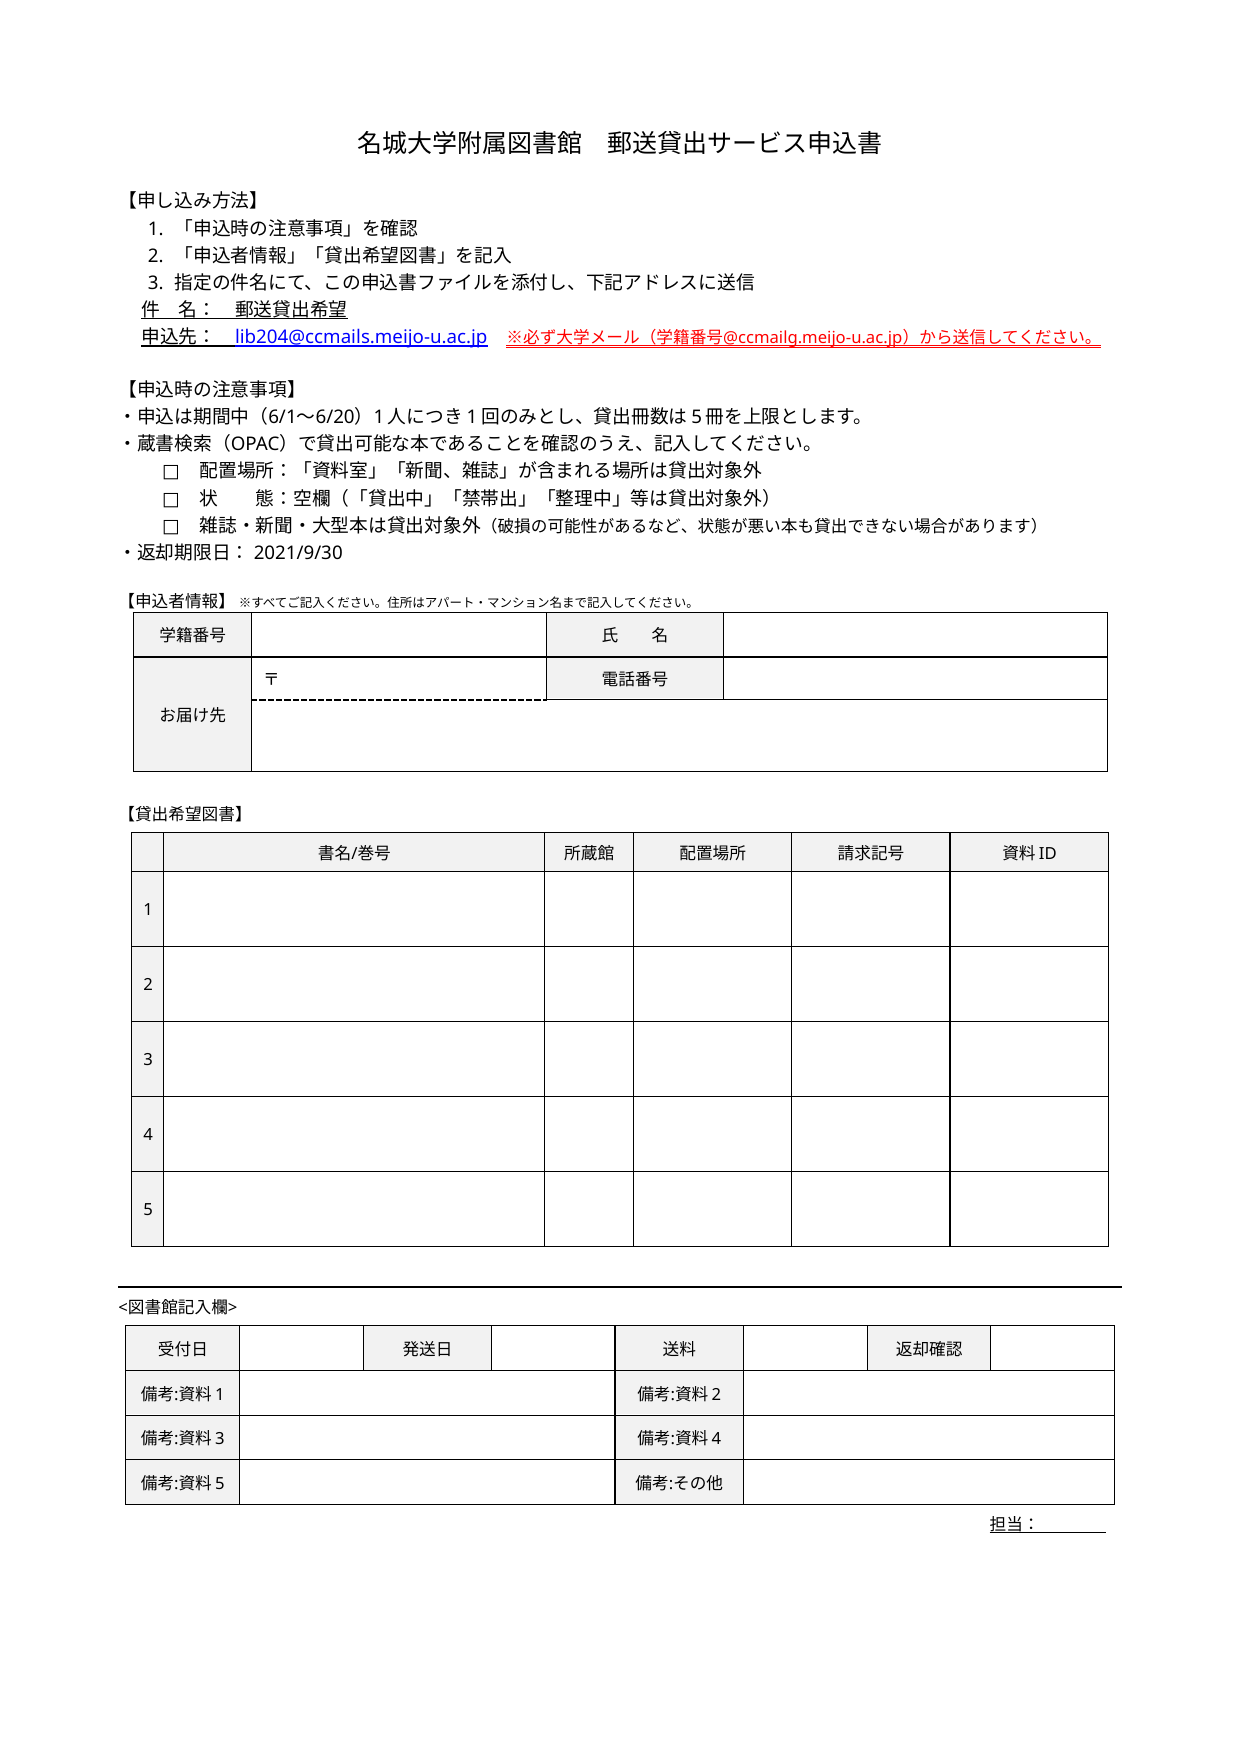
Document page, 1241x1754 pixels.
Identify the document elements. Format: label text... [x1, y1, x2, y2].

table_cell [951, 872, 1108, 946]
table_cell お届け先 [134, 658, 251, 771]
text <図書館記入欄> [118, 1288, 1122, 1325]
table_cell [545, 1172, 633, 1246]
list 「申込時の注意事項」を確認 [148, 213, 1122, 240]
text 申込先： lib204@ccmails.meijo-u.ac.jp ※必ず大学メール（学籍番号@ccmailg.meijo-u.ac.jp）から送信してください。 [118, 322, 1122, 349]
list 雑誌・新聞・大型本は貸出対象外（破損の可能性があるなど、状態が悪い本も貸出できない場合があります） [162, 511, 1122, 538]
table_header 返却確認 [868, 1326, 990, 1370]
table_cell [951, 1097, 1108, 1171]
table_cell [164, 1022, 544, 1096]
table_header 氏 名 [547, 613, 723, 656]
table_cell [164, 1172, 544, 1246]
table_cell [951, 1022, 1108, 1096]
table_cell [792, 1097, 949, 1171]
table_cell [792, 1172, 949, 1246]
table_header 所蔵館 [545, 833, 633, 871]
table_header 資料ID [951, 833, 1108, 871]
table_cell [724, 658, 1107, 698]
text ・申込は期間中（6/1～6/20）1人につき1回のみとし、貸出冊数は5冊を上限とします。 [118, 402, 1122, 429]
table_cell [545, 872, 633, 946]
table_cell [792, 947, 949, 1021]
table_cell [164, 947, 544, 1021]
text 名城大学附属図書館 郵送貸出サービス申込書 [118, 123, 1122, 160]
table_cell 備考:資料3 [126, 1416, 239, 1459]
text 【申し込み方法】 [118, 186, 1122, 213]
table_header 受付日 [126, 1326, 239, 1370]
text 件 名： 郵送貸出希望 [118, 295, 1122, 322]
table_cell [164, 872, 544, 946]
text 【申込時の注意事項】 [118, 374, 1122, 402]
table_header [132, 833, 163, 871]
list 「申込者情報」「貸出希望図書」を記入 [148, 240, 1122, 267]
table_cell 3 [132, 1022, 163, 1096]
table_cell [252, 699, 1107, 771]
table_cell 備考:資料4 [616, 1416, 743, 1459]
table_cell 5 [132, 1172, 163, 1246]
table_cell 1 [132, 872, 163, 946]
table_cell [951, 947, 1108, 1021]
list 状 態：空欄（「貸出中」「禁帯出」「整理中」等は貸出対象外） [162, 483, 1122, 511]
table_header 書名/巻号 [164, 833, 544, 871]
table_cell [744, 1460, 1114, 1504]
table_header 配置場所 [634, 833, 791, 871]
table_cell [792, 872, 949, 946]
table_cell [240, 1416, 614, 1459]
table_header [492, 1326, 614, 1370]
table_cell 4 [132, 1097, 163, 1171]
table_cell [744, 1371, 1114, 1414]
table_cell [545, 1097, 633, 1171]
table_cell [634, 1097, 791, 1171]
table_cell 備考:資料2 [616, 1371, 743, 1414]
table_header 請求記号 [792, 833, 949, 871]
table_cell [545, 947, 633, 1021]
table_cell 電話番号 [547, 658, 723, 698]
list 配置場所：「資料室」「新聞、雑誌」が含まれる場所は貸出対象外 [162, 456, 1122, 483]
table_header 学籍番号 [134, 613, 251, 656]
table_header [991, 1326, 1114, 1370]
text 【貸出希望図書】 [118, 795, 1122, 832]
text 担当： [118, 1505, 1122, 1542]
table_cell 2 [132, 947, 163, 1021]
table_cell [951, 1172, 1108, 1246]
list 指定の件名にて、この申込書ファイルを添付し、下記アドレスに送信 [148, 267, 1122, 295]
text ・蔵書検索（OPAC）で貸出可能な本であることを確認のうえ、記入してください。 [118, 429, 1122, 456]
table_header 送料 [616, 1326, 743, 1370]
table_header [744, 1326, 867, 1370]
table_cell 備考:その他 [616, 1460, 743, 1504]
text ・返却期限日： 2021/9/30 [118, 538, 1122, 565]
table_header [240, 1326, 363, 1370]
table_header [252, 613, 546, 656]
table_cell 〒 [252, 658, 546, 698]
table_cell 備考:資料5 [126, 1460, 239, 1504]
table_header [724, 613, 1107, 656]
table_cell [634, 947, 791, 1021]
table_cell [634, 872, 791, 946]
table_cell [634, 1022, 791, 1096]
table_cell [240, 1371, 614, 1414]
table_cell [545, 1022, 633, 1096]
table_cell [792, 1022, 949, 1096]
table_cell [164, 1097, 544, 1171]
text 【申込者情報】 ※すべてご記入ください。住所はアパート・マンション名まで記入してください。 [118, 588, 1122, 612]
table_cell [634, 1172, 791, 1246]
table_header 発送日 [364, 1326, 491, 1370]
table_cell [240, 1460, 614, 1504]
table_cell 備考:資料1 [126, 1371, 239, 1414]
table_cell [744, 1416, 1114, 1459]
